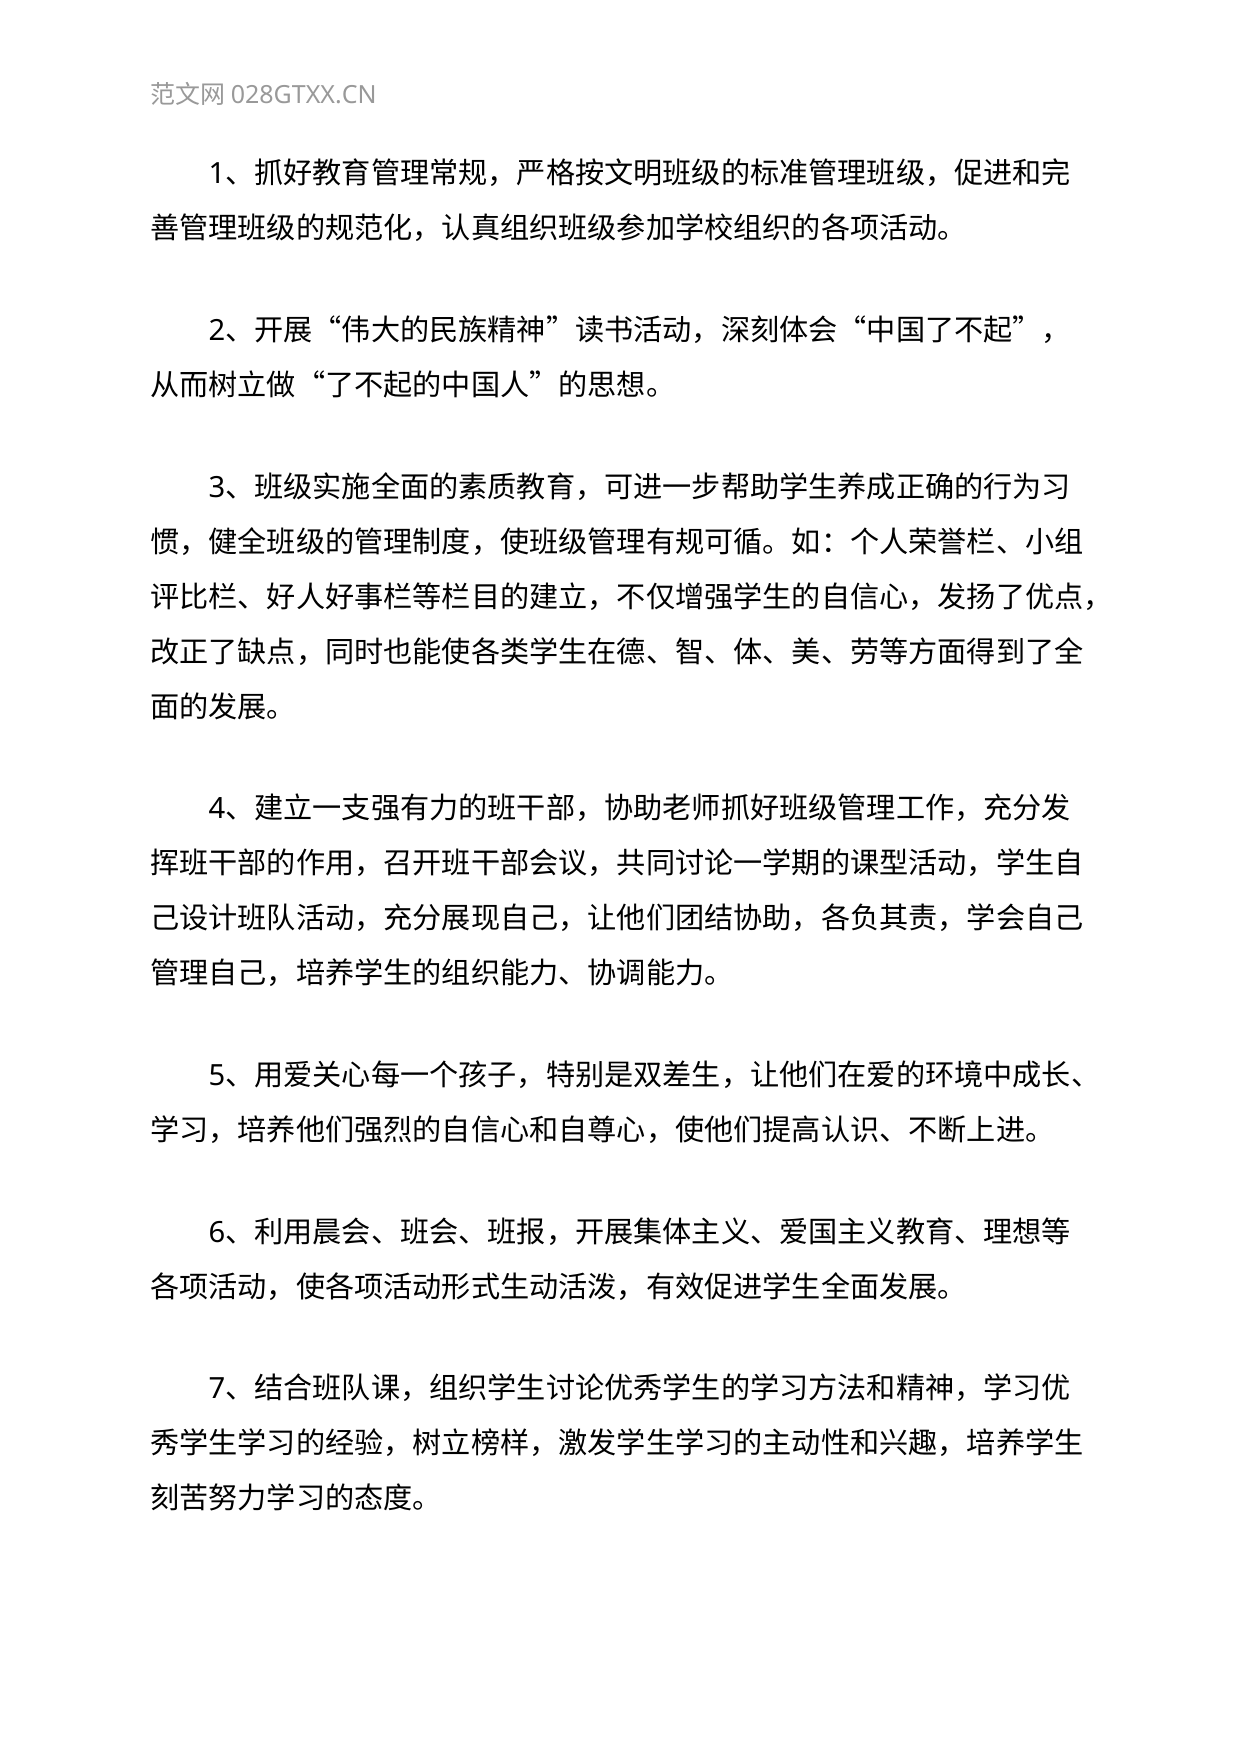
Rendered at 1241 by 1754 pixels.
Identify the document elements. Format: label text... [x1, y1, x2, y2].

text 3、班级实施全面的素质教育，可进一步帮助学生养成正确的行为习惯，健全班级的管理制度，使班级管理有规可循。如：个人荣誉栏、小组评比栏、好人好事栏等栏目的建立，不仅增强学生的自信心，发扬了优点，改正了缺点，同时也能使各类学生在德、智、体、美、劳等方面得到了全面的发展。 [150, 463, 1090, 726]
text 4、建立一支强有力的班干部，协助老师抓好班级管理工作，充分发挥班干部的作用，召开班干部会议，共同讨论一学期的课型活动，学生自己设计班队活动，充分展现自己，让他们团结协助，各负其责，学会自己管理自己，培养学生的组织能力、协调能力。 [150, 785, 1090, 992]
text 1、抓好教育管理常规，严格按文明班级的标准管理班级，促进和完善管理班级的规范化，认真组织班级参加学校组织的各项活动。 [150, 150, 1090, 247]
text 5、用爱关心每一个孩子，特别是双差生，让他们在爱的环境中成长、学习，培养他们强烈的自信心和自尊心，使他们提高认识、不断上进。 [150, 1052, 1090, 1149]
text 7、结合班队课，组织学生讨论优秀学生的学习方法和精神，学习优秀学生学习的经验，树立榜样，激发学生学习的主动性和兴趣，培养学生刻苦努力学习的态度。 [150, 1365, 1090, 1517]
text 2、开展“伟大的民族精神”读书活动，深刻体会“中国了不起”，从而树立做“了不起的中国人”的思想。 [150, 307, 1090, 404]
text 6、利用晨会、班会、班报，开展集体主义、爱国主义教育、理想等各项活动，使各项活动形式生动活泼，有效促进学生全面发展。 [150, 1208, 1090, 1306]
